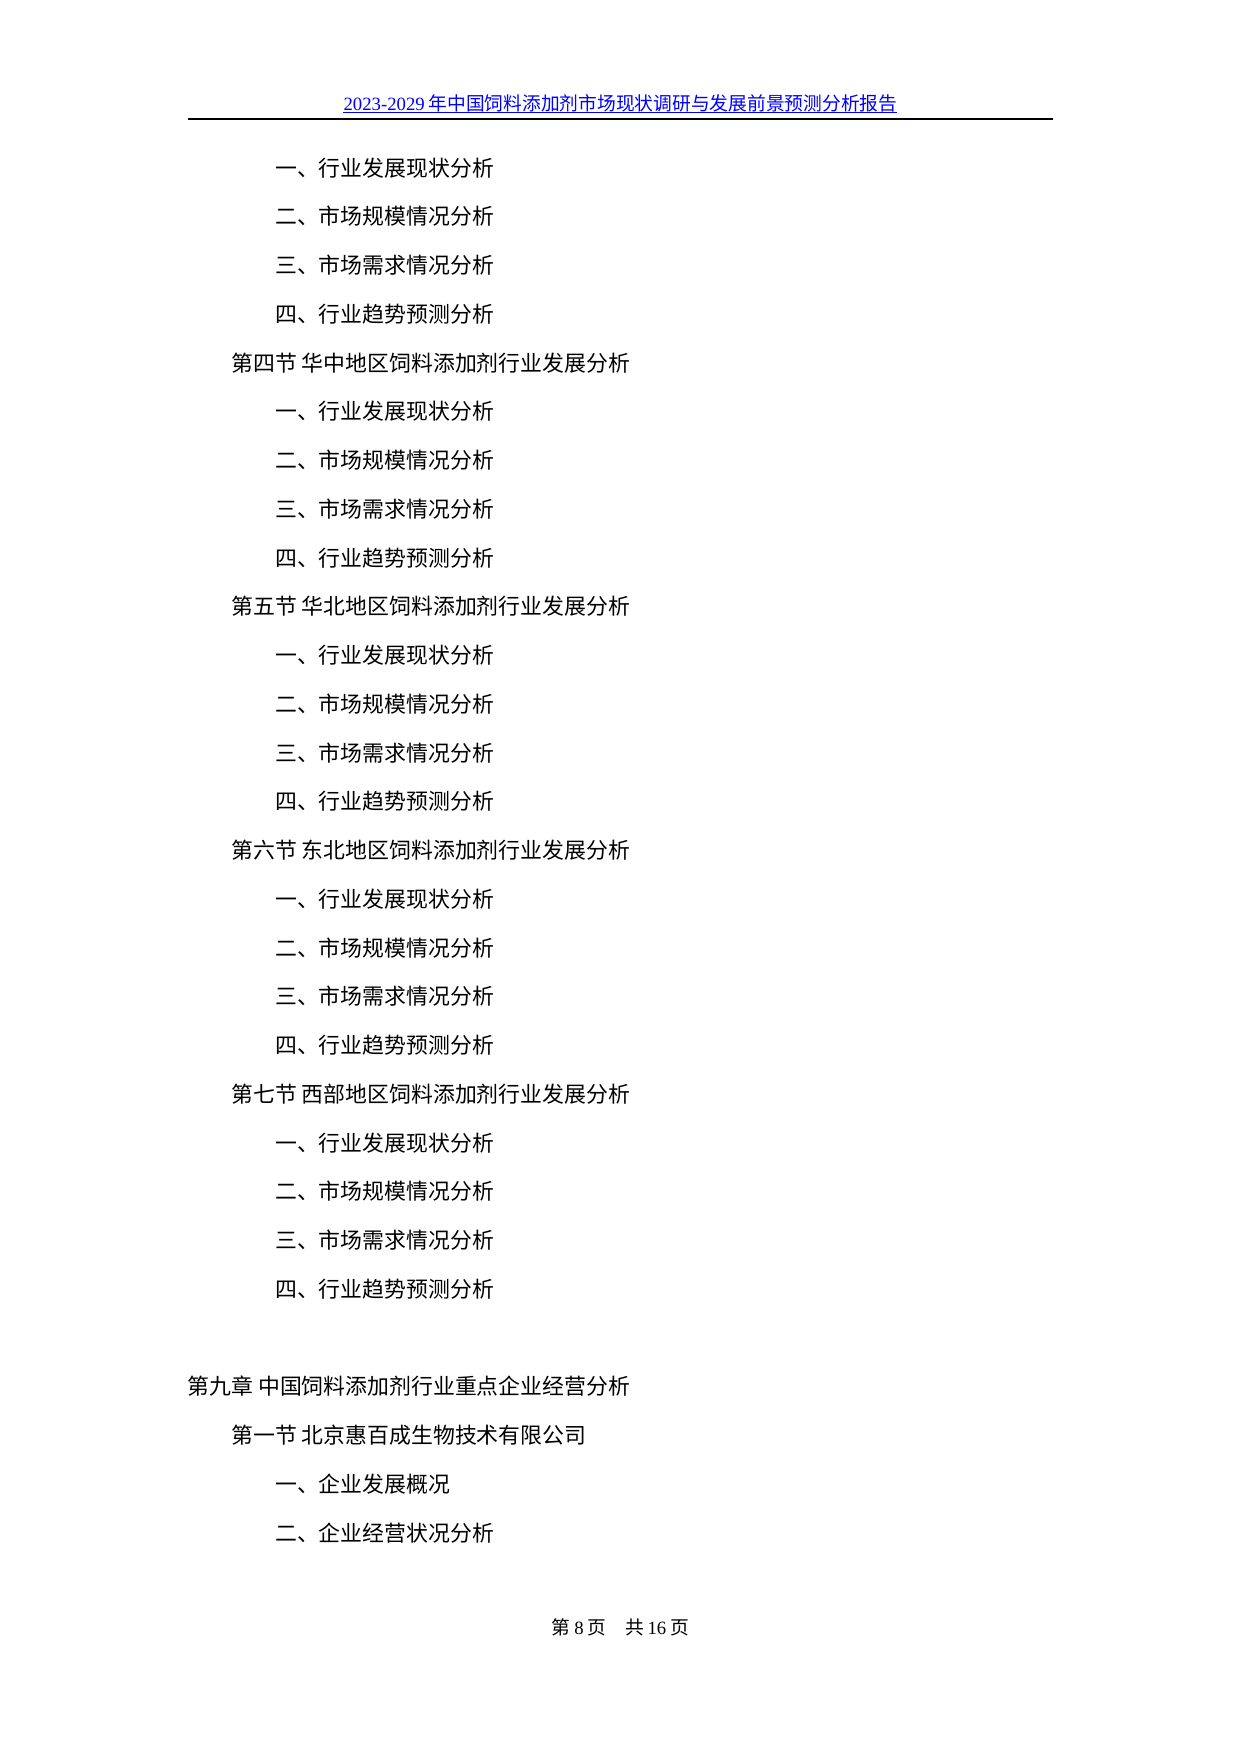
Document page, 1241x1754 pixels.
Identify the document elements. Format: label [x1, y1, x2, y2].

text [187, 150, 1053, 1548]
